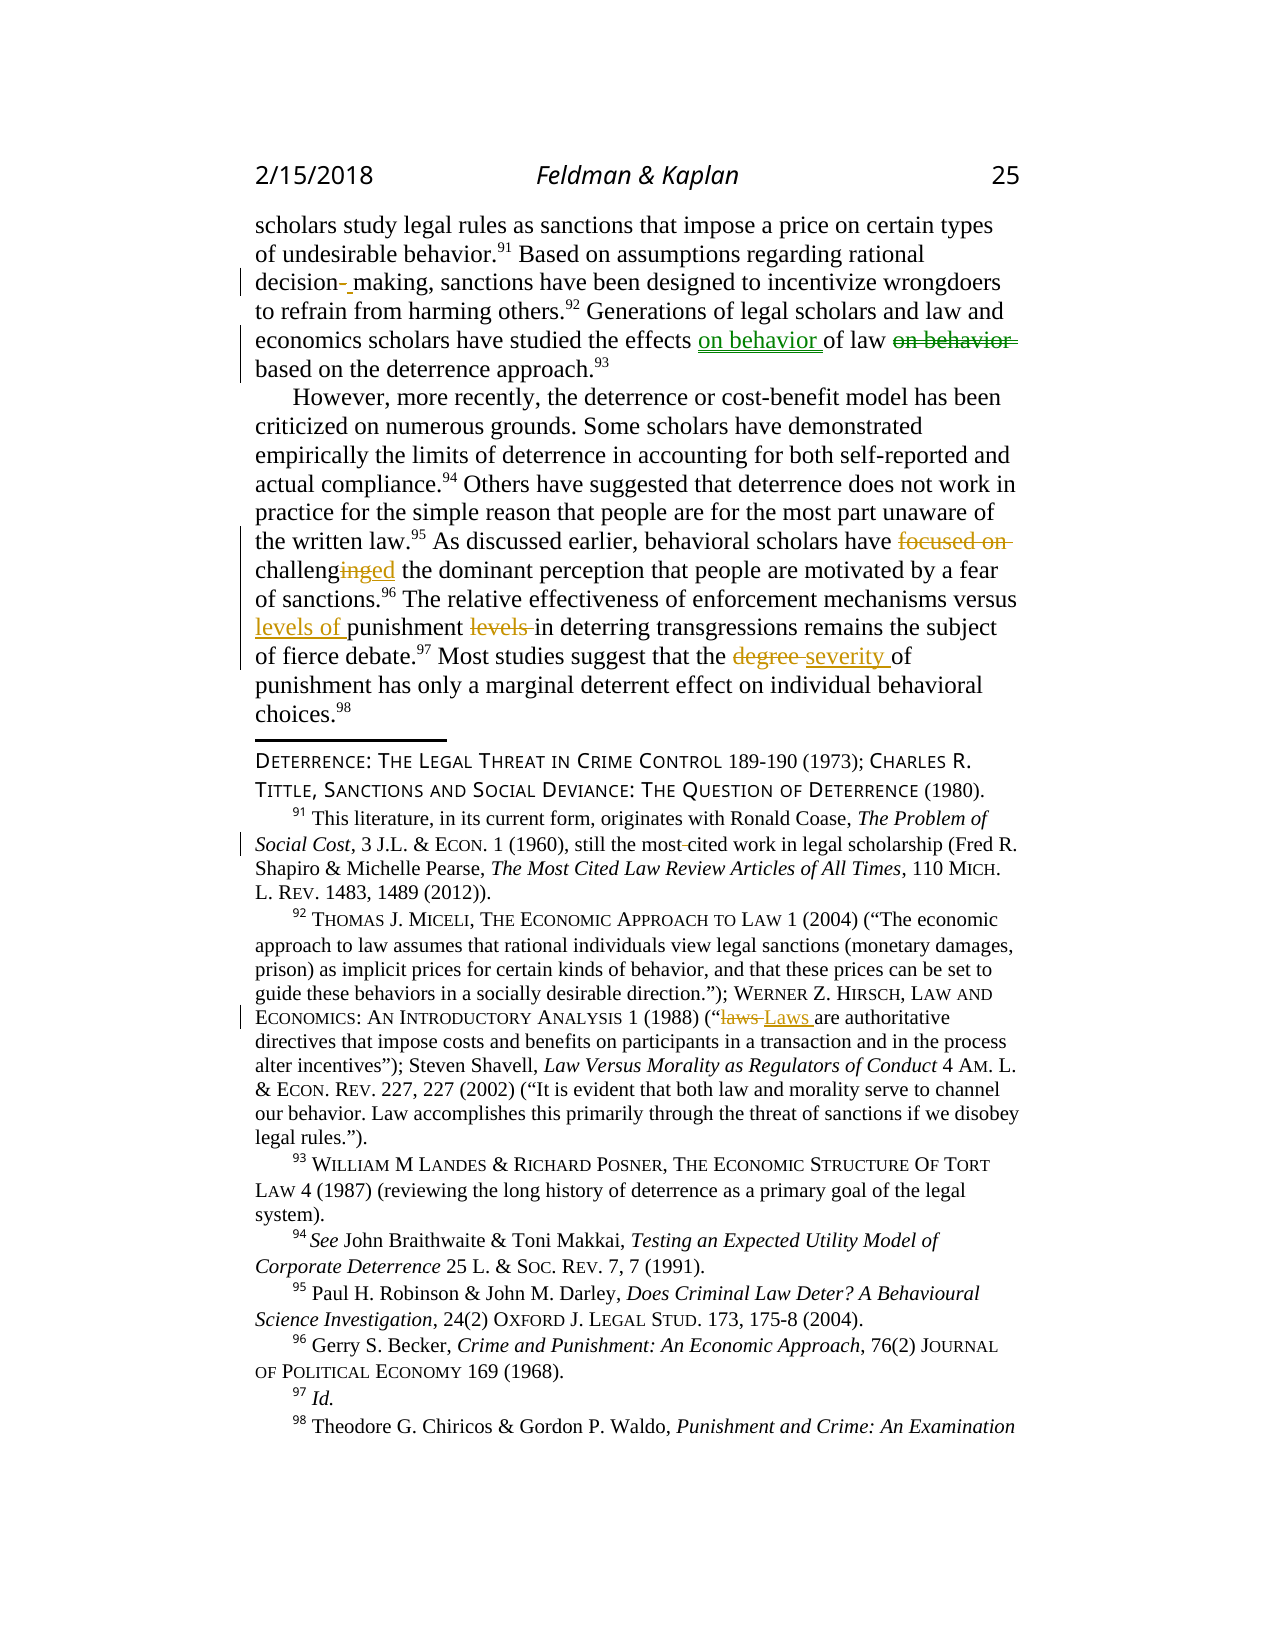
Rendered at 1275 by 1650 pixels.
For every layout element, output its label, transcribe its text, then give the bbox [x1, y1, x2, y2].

text However, more recently, the deterrence or cost-benefit model has been criticized on numerous grounds. Some scholars have demonstrated empirically the limits of deterrence in accounting for both self-reported and actual compliance. Others have suggested that deterrence does not work in practice for the simple reason that people are for the most part unaware of the written law. As discussed earlier, behavioral scholars have challeng the dominant perception that people are motivated by a fear of sanctions. The relative effectiveness of enforcement mechanisms versus punishment in deterring transgressions remains the subject of fierce debate. Most studies suggest that the of punishment has only a marginal deterrent effect on individual behavioral choices. [255, 382, 1020, 727]
text legal scholarship emphasizes deterrence as a primary . Within this framework, scholars study legal rules as sanctions that impose a price on certain types of undesirable behavior. Based on assumptions regarding rational decisionmaking, sanctions have been designed to incentivize wrongdoers to refrain from harming others. Generations of legal scholars and law and economics scholars have studied the effects of law based on the deterrence approach. [255, 210, 1020, 382]
